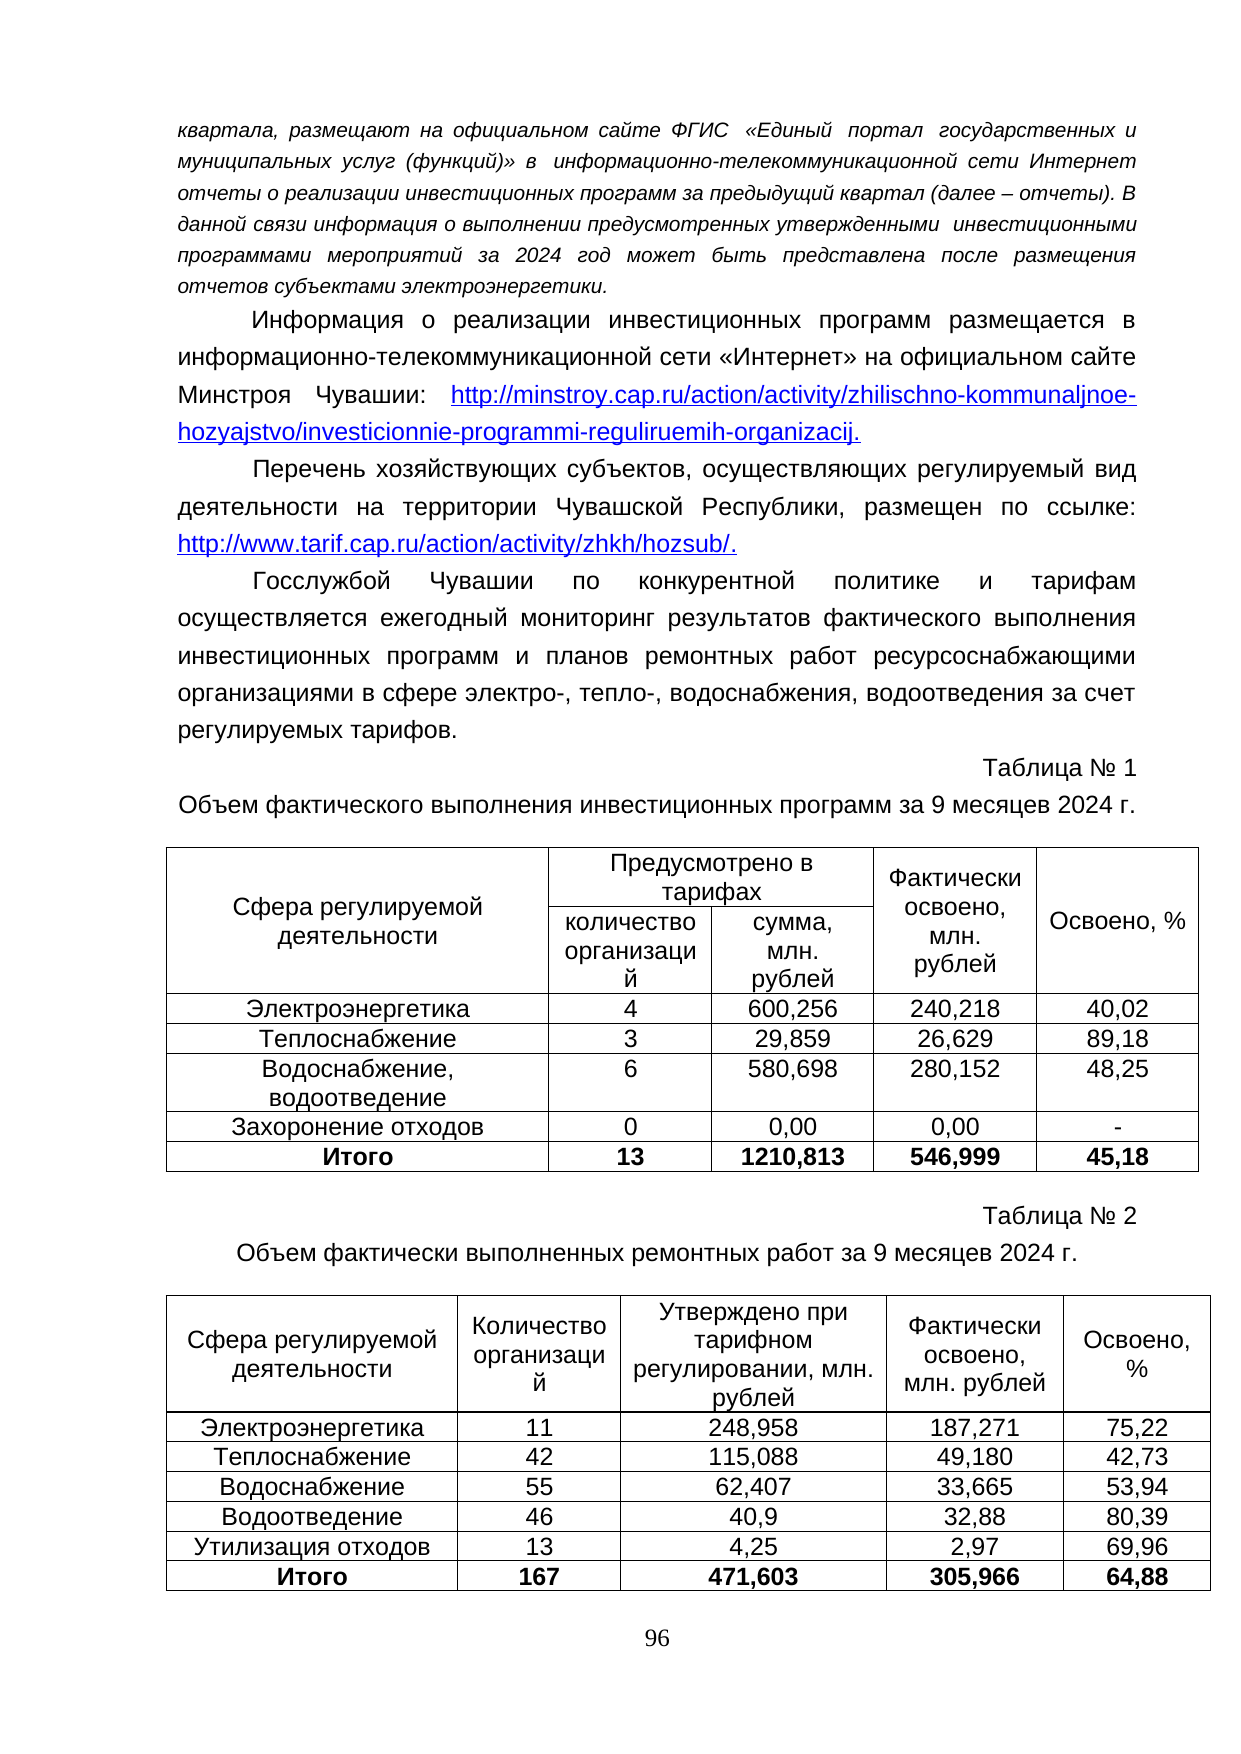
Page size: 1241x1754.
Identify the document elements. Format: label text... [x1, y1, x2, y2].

table_cell 305,966 [887, 1561, 1063, 1590]
text Информация о реализации инвестиционных программ размещается в информационно-телекоммуникационной сети «Интернет» на официальном сайте Минстроя Чувашии: http://minstroy.cap.ru/action/activity/zhilischno-kommunaljnoe-hozyajstvo/investicionnie-programmi-reguliruemih-organizacij. [177, 305, 1137, 446]
table_cell 0,00 [712, 1112, 873, 1141]
table_cell 0,00 [874, 1112, 1036, 1141]
table_header Освоено, % [1037, 848, 1198, 993]
table_cell Захоронение отходов [167, 1112, 548, 1141]
table_cell 46 [458, 1502, 620, 1531]
table_cell Теплоснабжение [167, 1024, 548, 1053]
table_cell 13 [549, 1142, 711, 1171]
text Таблица № 1 [177, 752, 1137, 781]
table_cell 33,665 [887, 1472, 1063, 1501]
table_cell 80,39 [1064, 1502, 1210, 1531]
table_cell 471,603 [621, 1561, 886, 1590]
table_cell Водоснабжение [167, 1472, 457, 1501]
table_cell 32,88 [887, 1502, 1063, 1531]
table_cell 45,18 [1037, 1142, 1198, 1171]
table_cell Теплоснабжение [167, 1442, 457, 1471]
table_cell Водоотведение [167, 1502, 457, 1531]
table_header Фактически освоено, млн. рублей [874, 848, 1036, 993]
table_cell 69,96 [1064, 1532, 1210, 1560]
table_cell 240,218 [874, 994, 1036, 1023]
table_cell 280,152 [874, 1054, 1036, 1111]
table_cell Итого [167, 1561, 457, 1590]
table_cell 546,999 [874, 1142, 1036, 1171]
table_cell 187,271 [887, 1413, 1063, 1441]
text Перечень хозяйствующих субъектов, осуществляющих регулируемый вид деятельности на территории Чувашской Республики, размещен по ссылке: http://www.tarif.cap.ru/action/activity/zhkh/hozsub/. [177, 454, 1137, 557]
table_header Утверждено при тарифном регулировании, млн. рублей [621, 1296, 886, 1411]
table_cell 42 [458, 1442, 620, 1471]
table_cell 75,22 [1064, 1413, 1210, 1441]
table_header Освоено, % [1064, 1296, 1210, 1411]
table_cell 62,407 [621, 1472, 886, 1501]
table_header Фактически освоено, млн. рублей [887, 1296, 1063, 1411]
table_header Сфера регулируемой деятельности [167, 1296, 457, 1411]
table_header Сфера регулируемой деятельности [167, 848, 548, 993]
table_cell 4,25 [621, 1532, 886, 1560]
table_cell сумма, млн. рублей [712, 907, 873, 993]
table_cell 115,088 [621, 1442, 886, 1471]
table_cell 0 [549, 1112, 711, 1141]
table_cell количество организаций [549, 907, 711, 993]
table_cell Электроэнергетика [167, 1413, 457, 1441]
table_cell Итого [167, 1142, 548, 1171]
text Таблица № 2 [177, 1201, 1137, 1229]
table_cell 2,97 [887, 1532, 1063, 1560]
table_cell 3 [549, 1024, 711, 1053]
text Объем фактического выполнения инвестиционных программ за 9 месяцев 2024 г. [177, 790, 1137, 818]
table_cell 49,180 [887, 1442, 1063, 1471]
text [177, 118, 1137, 298]
table_cell 13 [458, 1532, 620, 1560]
table_cell 167 [458, 1561, 620, 1590]
table_cell 40,9 [621, 1502, 886, 1531]
table_cell 55 [458, 1472, 620, 1501]
table_cell 89,18 [1037, 1024, 1198, 1053]
table_header Количество организаций [458, 1296, 620, 1411]
table_cell Утилизация отходов [167, 1532, 457, 1560]
table_cell 11 [458, 1413, 620, 1441]
table_cell 42,73 [1064, 1442, 1210, 1471]
table_cell 64,88 [1064, 1561, 1210, 1590]
table_cell 4 [549, 994, 711, 1023]
table_cell 48,25 [1037, 1054, 1198, 1111]
table_cell 29,859 [712, 1024, 873, 1053]
text Госслужбой Чувашии по конкурентной политике и тарифам осуществляется ежегодный мониторинг результатов фактического выполнения инвестиционных программ и планов ремонтных работ ресурсоснабжающими организациями в сфере электро-, тепло-, водоснабжения, водоотведения за счет регулируемых тарифов. [177, 566, 1137, 744]
table_cell 248,958 [621, 1413, 886, 1441]
table_cell Электроэнергетика [167, 994, 548, 1023]
table_cell Водоснабжение, водоотведение [167, 1054, 548, 1111]
table_cell 1210,813 [712, 1142, 873, 1171]
table_cell 26,629 [874, 1024, 1036, 1053]
table_cell 600,256 [712, 994, 873, 1023]
text Объем фактически выполненных ремонтных работ за 9 месяцев 2024 г. [177, 1238, 1137, 1267]
table_cell 580,698 [712, 1054, 873, 1111]
table_cell - [1037, 1112, 1198, 1141]
table_cell 40,02 [1037, 994, 1198, 1023]
table_cell 53,94 [1064, 1472, 1210, 1501]
table_header Предусмотрено в тарифах [549, 848, 873, 906]
table_cell 6 [549, 1054, 711, 1111]
